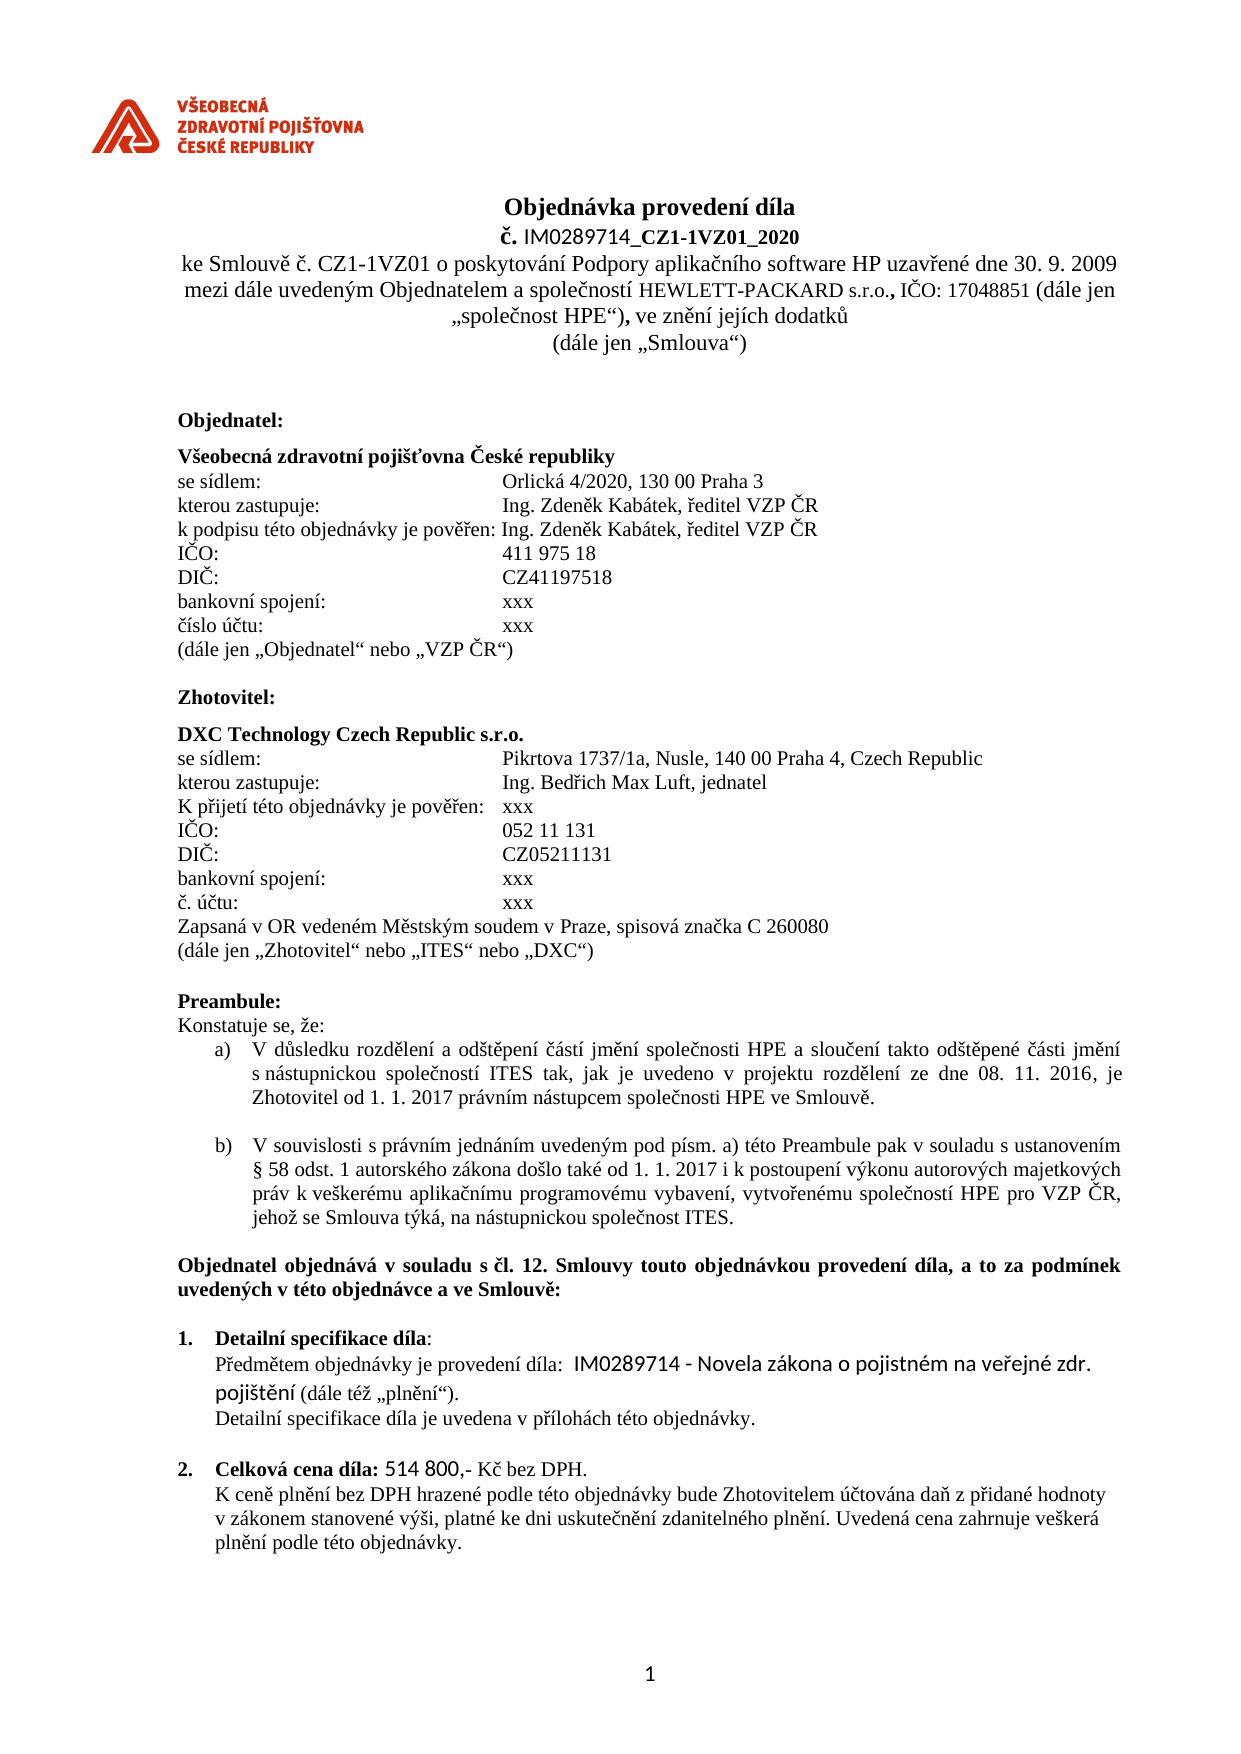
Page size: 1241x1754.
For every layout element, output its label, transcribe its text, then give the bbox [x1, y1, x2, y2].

list Detailní specifikace díla je uvedena v přílohách této objednávky. [215, 1406, 1122, 1430]
list Detailní specifikace díla: Předmětem objednávky je provedení díla: (dále též „plnění“). [177, 1326, 1122, 1406]
text IČO: 052 11 131 [177, 818, 1122, 842]
text (dále jen „Zhotovitel“ nebo „ITES“ nebo „DXC“) [177, 938, 1122, 962]
text DIČ: CZ05211131 [177, 842, 1122, 866]
text DIČ: CZ41197518 [177, 565, 1122, 589]
text č. účtu: xxx [177, 890, 1122, 914]
list Celková cena díla: - Kč bez DPH. [177, 1454, 1122, 1482]
text se sídlem: Orlická 4/2020, 130 00 Praha 3 [177, 468, 1122, 493]
text Objednatel: [177, 408, 1122, 432]
text Objednávka provedení díla [177, 192, 1122, 221]
text DXC Technology Czech Republic s.r.o. [177, 722, 1122, 746]
text č. _CZ1-1VZ01_ [177, 221, 1122, 250]
text kterou zastupuje: Ing. Zdeněk Kabátek, ředitel VZP ČR [177, 493, 1122, 517]
text Konstatuje se, že: [177, 1013, 1122, 1037]
text bankovní spojení: xxx [177, 589, 1122, 613]
text Zhotovitel: [177, 685, 1122, 709]
text Zapsaná v OR vedeném Městským soudem v Praze, spisová značka C 260080 [177, 914, 1122, 938]
text (dále jen „Objednatel“ nebo „VZP ČR“) [177, 637, 1122, 661]
list V důsledku rozdělení a odštěpení částí jmění společnosti HPE a sloučení takto odštěpené části jmění s nástupnickou společností ITES tak, jak je uvedeno v projektu rozdělení ze dne 08. 11. 2016, je Zhotovitel od 1. 1. 2017 právním nástupcem společnosti HPE ve Smlouvě. [214, 1037, 1122, 1109]
text číslo účtu: xxx [177, 613, 1122, 637]
text k podpisu této objednávky je pověřen: [177, 517, 1122, 541]
text Objednatel objednává v souladu s čl. 12. Smlouvy touto objednávkou provedení díla, a to za podmínek uvedených v této objednávce a ve Smlouvě: [177, 1253, 1122, 1301]
text kterou zastupuje: Ing. Bedřich Max Luft, jednatel [177, 770, 1122, 794]
picture [91, 96, 364, 153]
text IČO: 411 975 18 [177, 541, 1122, 565]
text ke Smlouvě č. CZ1-1VZ01 o poskytování Podpory aplikačního software HP uzavřené dne 30. 9. 2009 mezi dále uvedeným Objednatelem a společností HEWLETT-PACKARD s.r.o., IČO: 17048851 (dále jen „společnost HPE“), ve znění jejích dodatků (dále jen „Smlouva“) [177, 250, 1122, 355]
text bankovní spojení: xxx [177, 866, 1122, 890]
text Všeobecná zdravotní pojišťovna České republiky [177, 444, 1122, 468]
text K přijetí této objednávky je pověřen: xxx [177, 794, 1122, 818]
text Preambule: [177, 989, 1122, 1013]
list V souvislosti s právním jednáním uvedeným pod písm. a) této Preambule pak v souladu s ustanovením § 58 odst. 1 autorského zákona došlo také od 1. 1. 2017 i k postoupení výkonu autorových majetkových práv k veškerému aplikačnímu programovému vybavení, vytvořenému společností HPE pro VZP ČR, jehož se Smlouva týká, na nástupnickou společnost ITES. [215, 1133, 1122, 1229]
text se sídlem: Pikrtova 1737/1a, Nusle, 140 00 Praha 4, Czech Republic [177, 746, 1122, 770]
list K ceně plnění bez DPH hrazené podle této objednávky bude Zhotovitelem účtována daň z přidané hodnoty v zákonem stanovené výši, platné ke dni uskutečnění zdanitelného plnění. Uvedená cena zahrnuje veškerá plnění podle této objednávky. [215, 1482, 1122, 1554]
